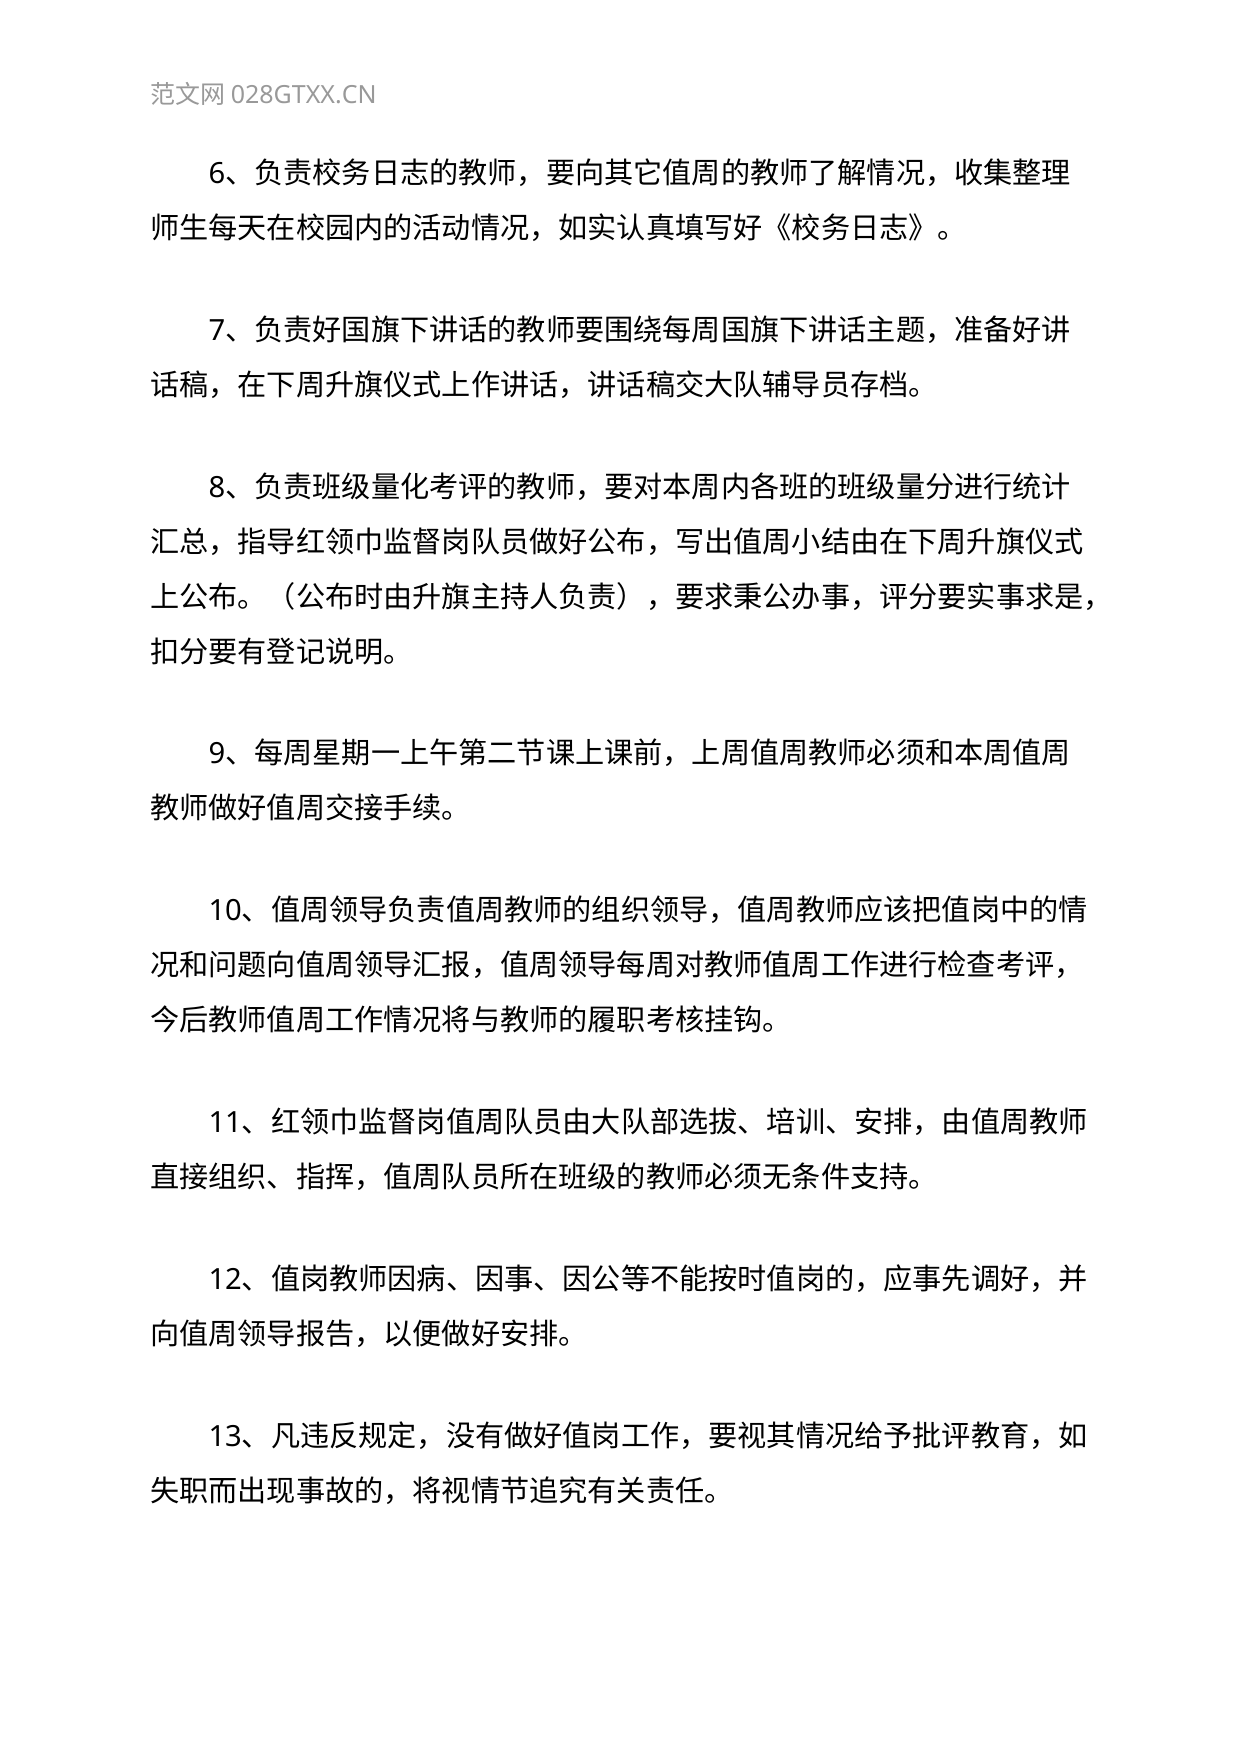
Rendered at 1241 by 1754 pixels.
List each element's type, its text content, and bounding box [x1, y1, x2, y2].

text 7、负责好国旗下讲话的教师要围绕每周国旗下讲话主题，准备好讲话稿，在下周升旗仪式上作讲话，讲话稿交大队辅导员存档。 [150, 307, 1090, 404]
text 6、负责校务日志的教师，要向其它值周的教师了解情况，收集整理师生每天在校园内的活动情况，如实认真填写好《校务日志》。 [150, 150, 1090, 247]
text 8、负责班级量化考评的教师，要对本周内各班的班级量分进行统计汇总，指导红领巾监督岗队员做好公布，写出值周小结由在下周升旗仪式上公布。（公布时由升旗主持人负责），要求秉公办事，评分要实事求是，扣分要有登记说明。 [150, 463, 1090, 671]
text 11、红领巾监督岗值周队员由大队部选拔、培训、安排，由值周教师直接组织、指挥，值周队员所在班级的教师必须无条件支持。 [150, 1098, 1090, 1196]
text 13、凡违反规定，没有做好值岗工作，要视其情况给予批评教育，如失职而出现事故的，将视情节追究有关责任。 [150, 1412, 1090, 1509]
text 12、值岗教师因病、因事、因公等不能按时值岗的，应事先调好，并向值周领导报告，以便做好安排。 [150, 1255, 1090, 1353]
text 9、每周星期一上午第二节课上课前，上周值周教师必须和本周值周教师做好值周交接手续。 [150, 730, 1090, 827]
text 10、值周领导负责值周教师的组织领导，值周教师应该把值岗中的情况和问题向值周领导汇报，值周领导每周对教师值周工作进行检查考评，今后教师值周工作情况将与教师的履职考核挂钩。 [150, 887, 1090, 1039]
